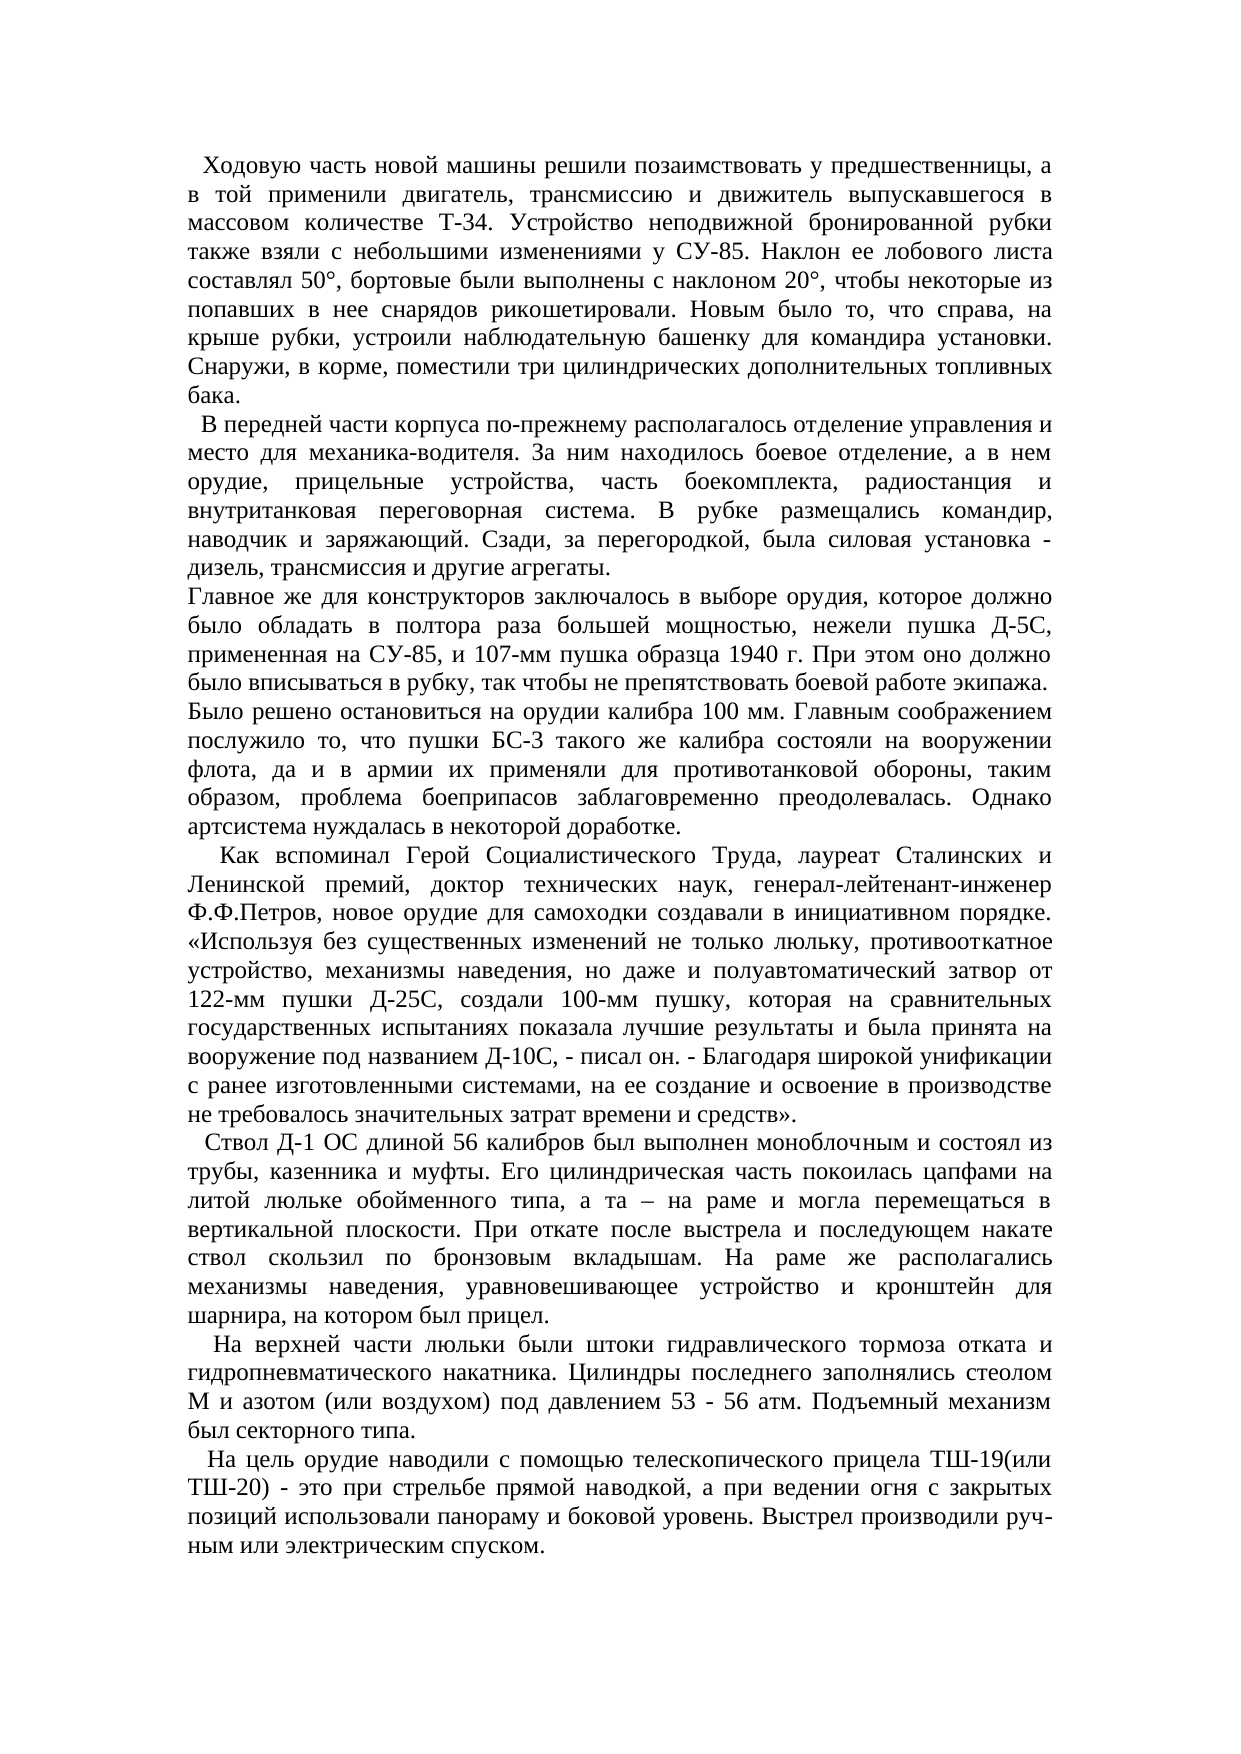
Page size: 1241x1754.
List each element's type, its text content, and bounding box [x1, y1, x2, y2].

text На верхней части люльки были штоки гидравлического тормоза отката и гидропневматического накатника. Цилиндры последнего заполнялись стеолом М и азотом (или воздухом) под давлением 53 - 56 атм. Подъемный механизм был секторного типа. [187, 1329, 1053, 1444]
text Было решено остановиться на орудии калибра 100 мм. Главным соображением послужило то, что пушки БС-3 такого же калибра состояли на вооружении флота, да и в армии их применяли для противотанковой обороны, таким образом, проблема боеприпасов заблаговременно преодолевалась. Однако артсистема нуждалась в некоторой доработке. [187, 696, 1053, 840]
text Ствол Д-1 ОС длиной 56 калибров был выполнен моноблочным и состоял из трубы, казенника и муфты. Его цилиндрическая часть покоилась цапфами на литой люльке обойменного типа, а та – на раме и могла перемещаться в вертикальной плоскости. При откате после выстрела и последующем накате ствол скользил по бронзовым вкладышам. На раме же располагались механизмы наведения, уравновешивающее устройство и кронштейн для шарнира, на котором был прицел. [187, 1127, 1053, 1329]
text На цель орудие наводили с помощью телескопического прицела ТШ-19(или ТШ-20) - это при стрельбе прямой наводкой, а при ведении огня с закрытых позиций использовали панораму и боковой уровень. Выстрел производили ручным или электрическим спуском. [187, 1444, 1053, 1559]
text Как вспоминал Герой Социалистического Труда, лауреат Сталинских и Ленинской премий, доктор технических наук, генерал-лейтенант-инженер Ф.Ф.Петров, новое орудие для самоходки создавали в инициативном порядке. «Используя без существенных изменений не только люльку, противооткатное устройство, механизмы наведения, но даже и полуавтоматический затвор от 122-мм пушки Д-25С, создали 100-мм пушку, которая на сравнительных государственных испытаниях показала лучшие результаты и была принята на вооружение под названием Д-10С, - писал он. - Благодаря широкой унификации с ранее изготовленными системами, на ее создание и освоение в производстве не требовалось значительных затрат времени и средств». [187, 840, 1053, 1127]
text Ходовую часть новой машины решили позаимствовать у предшественницы, а в той применили двигатель, трансмиссию и движитель выпускавшегося в массовом количестве Т-34. Устройство неподвижной бронированной рубки также взяли с небольшими изменениями у СУ-85. Наклон ее лобового листа составлял 50°, бортовые были выполнены с наклоном 20°, чтобы некоторые из попавших в нее снарядов рикошетировали. Новым было то, что справа, на крыше рубки, устроили наблюдательную башенку для командира установки. Снаружи, в корме, поместили три цилиндрических дополнительных топливных бака. [187, 150, 1053, 409]
text В передней части корпуса по-прежнему располагалось отделение управления и место для механика-водителя. За ним находилось боевое отделение, а в нем орудие, прицельные устройства, часть боекомплекта, радиостанция и внутританковая переговорная система. В рубке размещались командир, наводчик и заряжающий. Сзади, за перегородкой, была силовая установка - дизель, трансмиссия и другие агрегаты. [187, 409, 1053, 581]
text Главное же для конструкторов заключалось в выборе орудия, которое должно было обладать в полтора раза большей мощностью, нежели пушка Д-5С, примененная на СУ-85, и 107-мм пушка образца 1940 г. При этом оно должно было вписываться в рубку, так чтобы не препятствовать боевой работе экипажа. [187, 581, 1053, 696]
